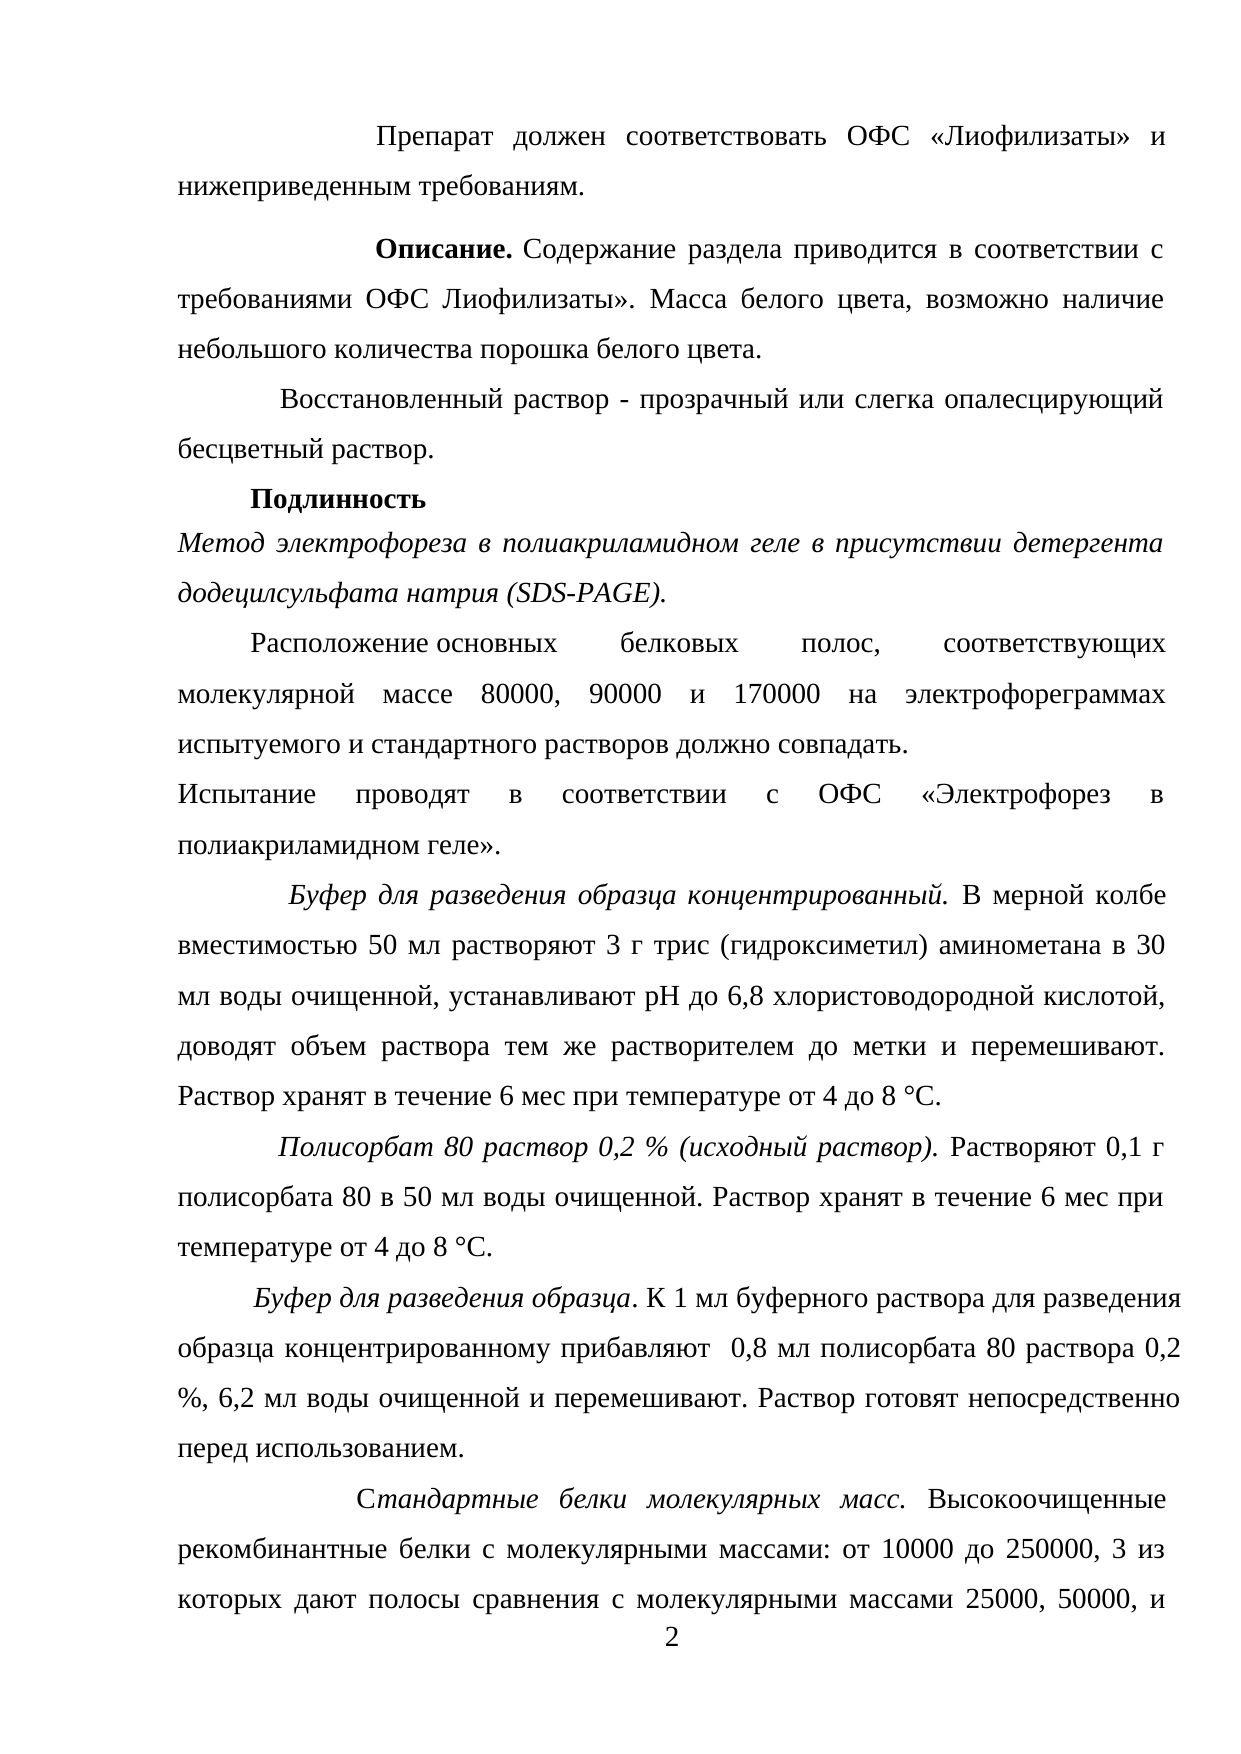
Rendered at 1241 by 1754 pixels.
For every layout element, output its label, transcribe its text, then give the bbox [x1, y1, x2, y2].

text Расположение основных белковых полос, соответствующих молекулярной массе 80000, 90000 и 170000 на электрофореграммах испытуемого и стандартного растворов должно совпадать. [177, 626, 1167, 760]
text Буфер для разведения образца концентрированный. В мерной колбе вместимостью 50 мл растворяют 3 г трис (гидроксиметил) аминометана в 30 мл воды очищенной, устанавливают pH до 6,8 хлористоводородной кислотой, доводят объем раствора тем же растворителем до метки и перемешивают. Раствор хранят в течение 6 мес при температуре от 4 до 8 °С. [177, 877, 1167, 1112]
text Испытание проводят в соответствии с ОФС «Электрофорез в полиакриламидном геле». [177, 777, 1164, 860]
text Полисорбат 80 раствор 0,2 % (исходный раствор). Растворяют 0,1 г полисорбата 80 в 50 мл воды очищенной. Раствор хранят в течение 6 мес при температуре от 4 до 8 °С. [177, 1129, 1164, 1263]
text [177, 1481, 1167, 1615]
text Метод электрофореза в полиакриламидном геле в присутствии детергента додецилсульфата натрия (SDS-PAGE). [177, 525, 1164, 609]
text Описание. Содержание раздела приводится в соответствии с требованиями ОФС Лиофилизаты». Масса белого цвета, возможно наличие небольшого количества порошка белого цвета. [177, 219, 1164, 369]
text Восстановленный раствор - прозрачный или слегка опалесцирующий бесцветный раствор. [177, 369, 1164, 469]
text Препарат должен соответствовать ОФС «Лиофилизаты» и нижеприведенным требованиям. [177, 118, 1167, 202]
text Буфер для разведения образца. К 1 мл буферного раствора для разведения образца концентрированному прибавляют 0,8 мл полисорбата 80 раствора 0,2 %, 6,2 мл воды очищенной и перемешивают. Раствор готовят непосредственно перед использованием. [177, 1280, 1181, 1464]
text Подлинность [177, 469, 1167, 519]
